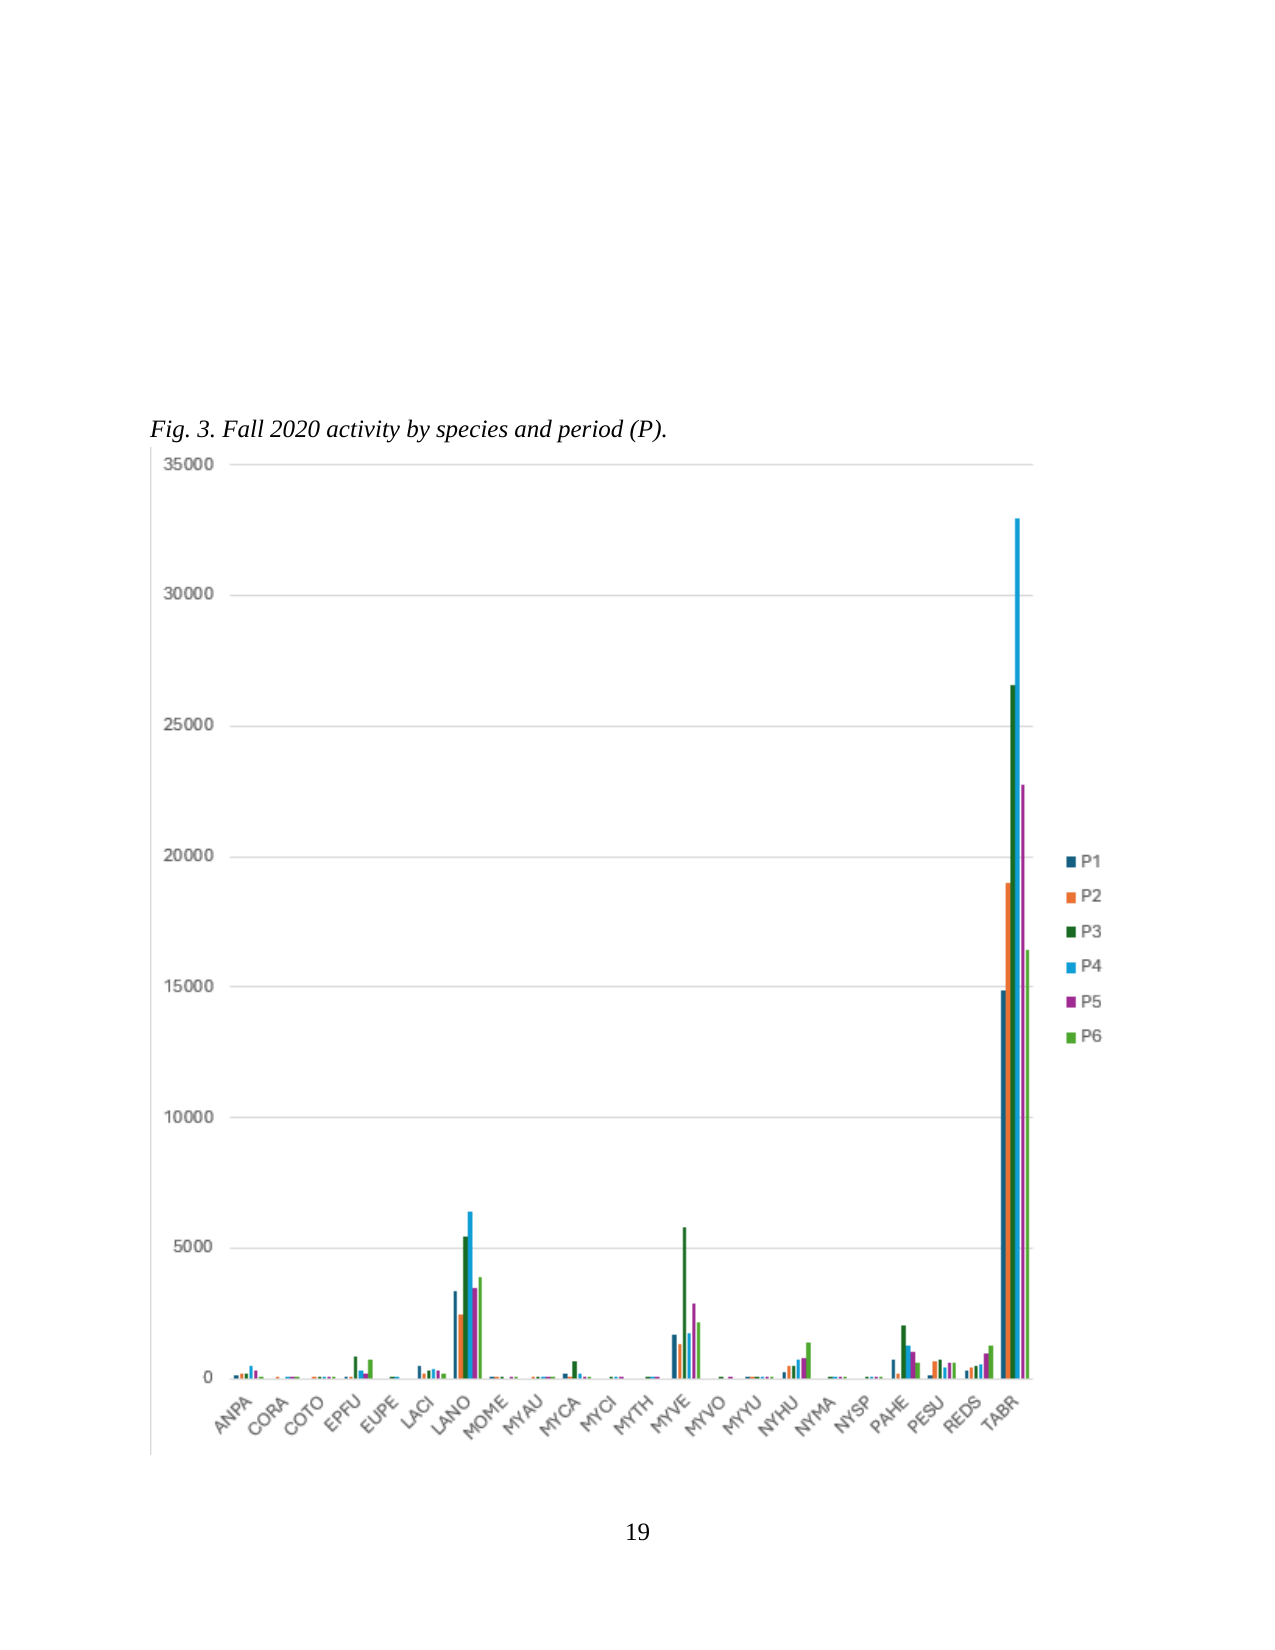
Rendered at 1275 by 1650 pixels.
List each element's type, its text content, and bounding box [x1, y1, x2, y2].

text Fig. 3. Fall 2020 activity by species and period (P). [150, 414, 1125, 443]
picture [150, 447, 1105, 1455]
